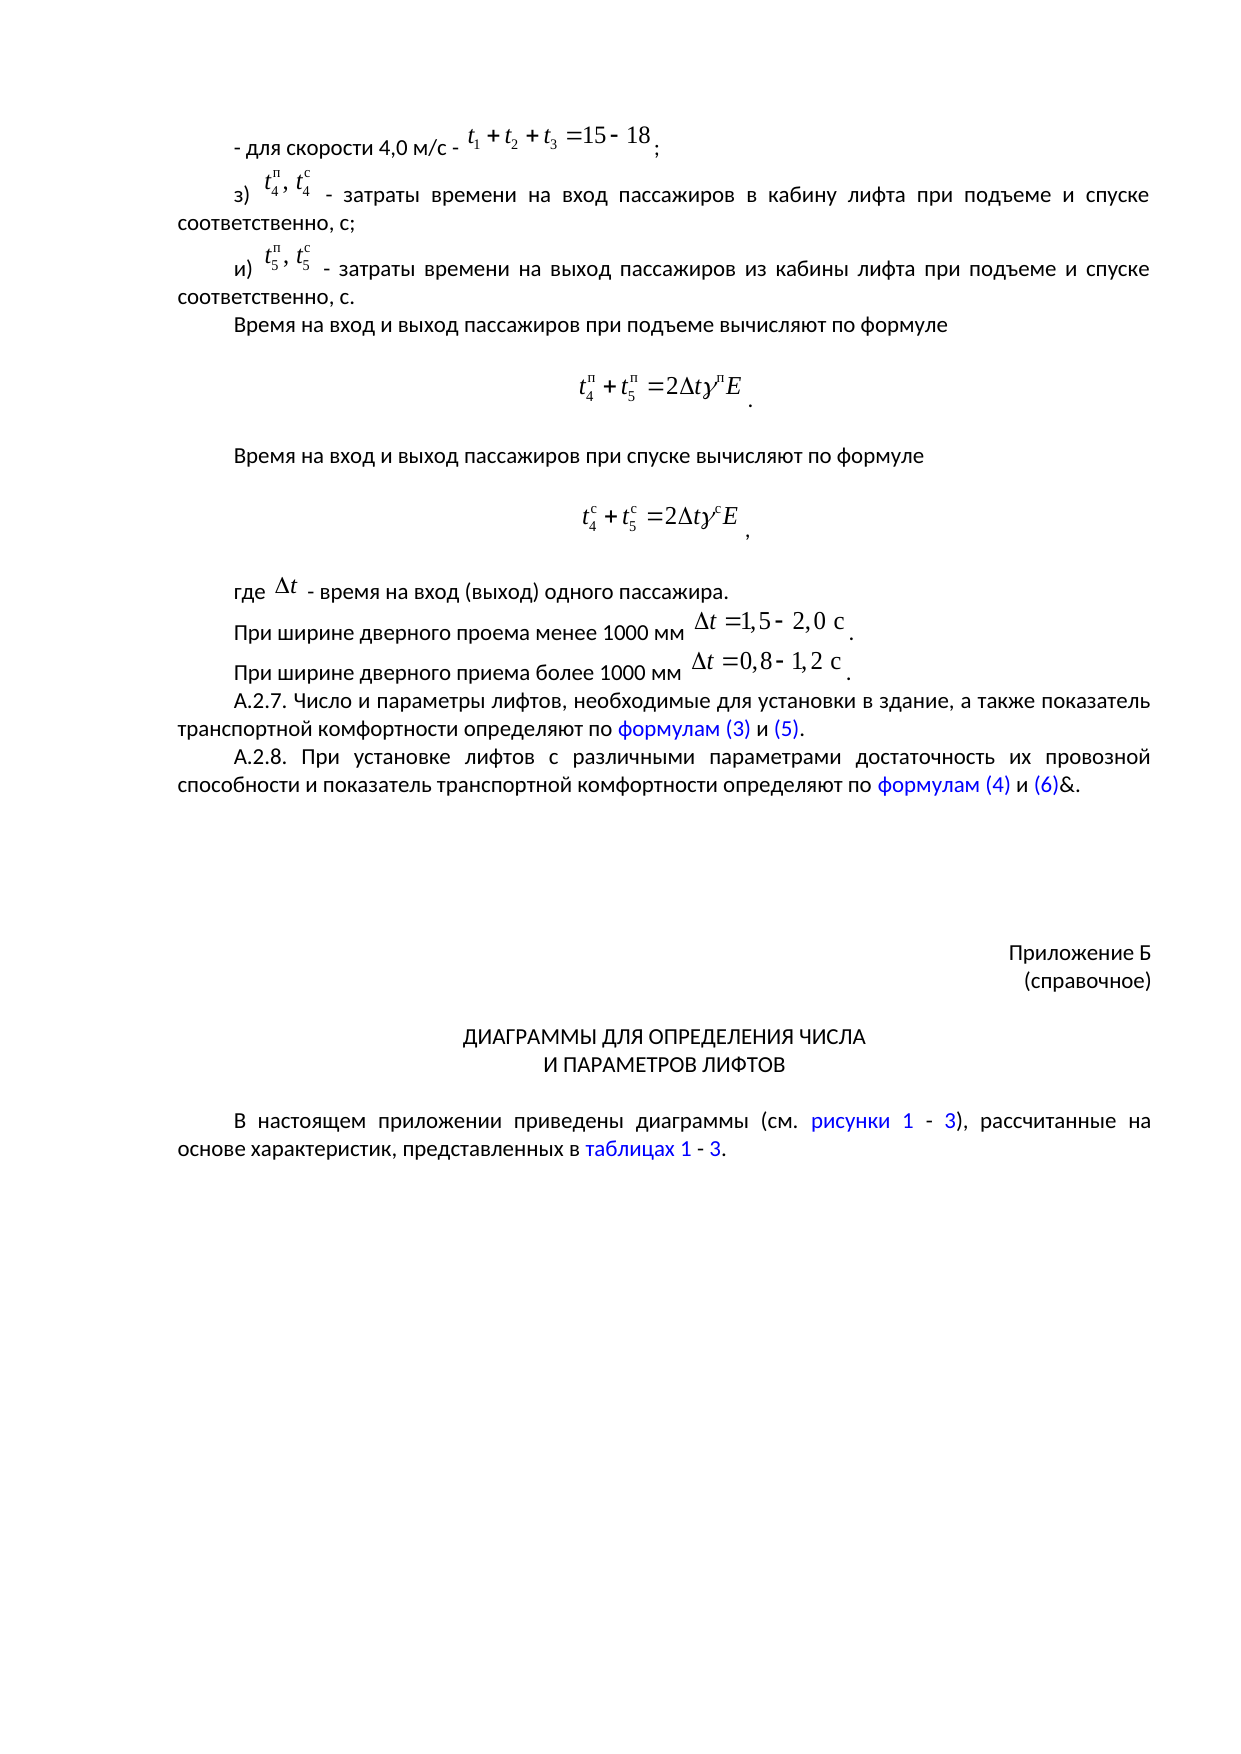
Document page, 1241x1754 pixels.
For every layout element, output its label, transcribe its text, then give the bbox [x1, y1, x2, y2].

text При ширине дверного проема менее 1000 мм . [177, 605, 1152, 646]
text - для скорости 4,0 м/с - ; [177, 118, 1152, 161]
text И ПАРАМЕТРОВ ЛИФТОВ [177, 1050, 1152, 1078]
text где - время на вход (выход) одного пассажира. [177, 571, 1152, 605]
text В настоящем приложении приведены диаграммы (см. рисунки 1 - 3), рассчитанные на основе характеристик, представленных в таблицах 1 - 3. [177, 1106, 1152, 1162]
text , [177, 497, 1152, 543]
text . [177, 366, 1152, 413]
text А.2.8. При установке лифтов с различными параметрами достаточность их провозной способности и показатель транспортной комфортности определяют по формулам (4) и (6)&. [177, 742, 1152, 798]
text Время на вход и выход пассажиров при спуске вычисляют по формуле [177, 441, 1152, 469]
text з) - затраты времени на вход пассажиров в кабину лифта при подъеме и спуске соответственно, с; [177, 161, 1152, 236]
text А.2.7. Число и параметры лифтов, необходимые для установки в здание, а также показатель транспортной комфортности определяют по формулам (3) и (5). [177, 686, 1152, 742]
text и) - затраты времени на выход пассажиров из кабины лифта при подъеме и спуске соответственно, с. [177, 236, 1152, 310]
text ДИАГРАММЫ ДЛЯ ОПРЕДЕЛЕНИЯ ЧИСЛА [177, 1022, 1152, 1050]
text (справочное) [177, 966, 1152, 994]
text Приложение Б [177, 938, 1152, 966]
text Время на вход и выход пассажиров при подъеме вычисляют по формуле [177, 310, 1152, 338]
text При ширине дверного приема более 1000 мм . [177, 646, 1152, 686]
